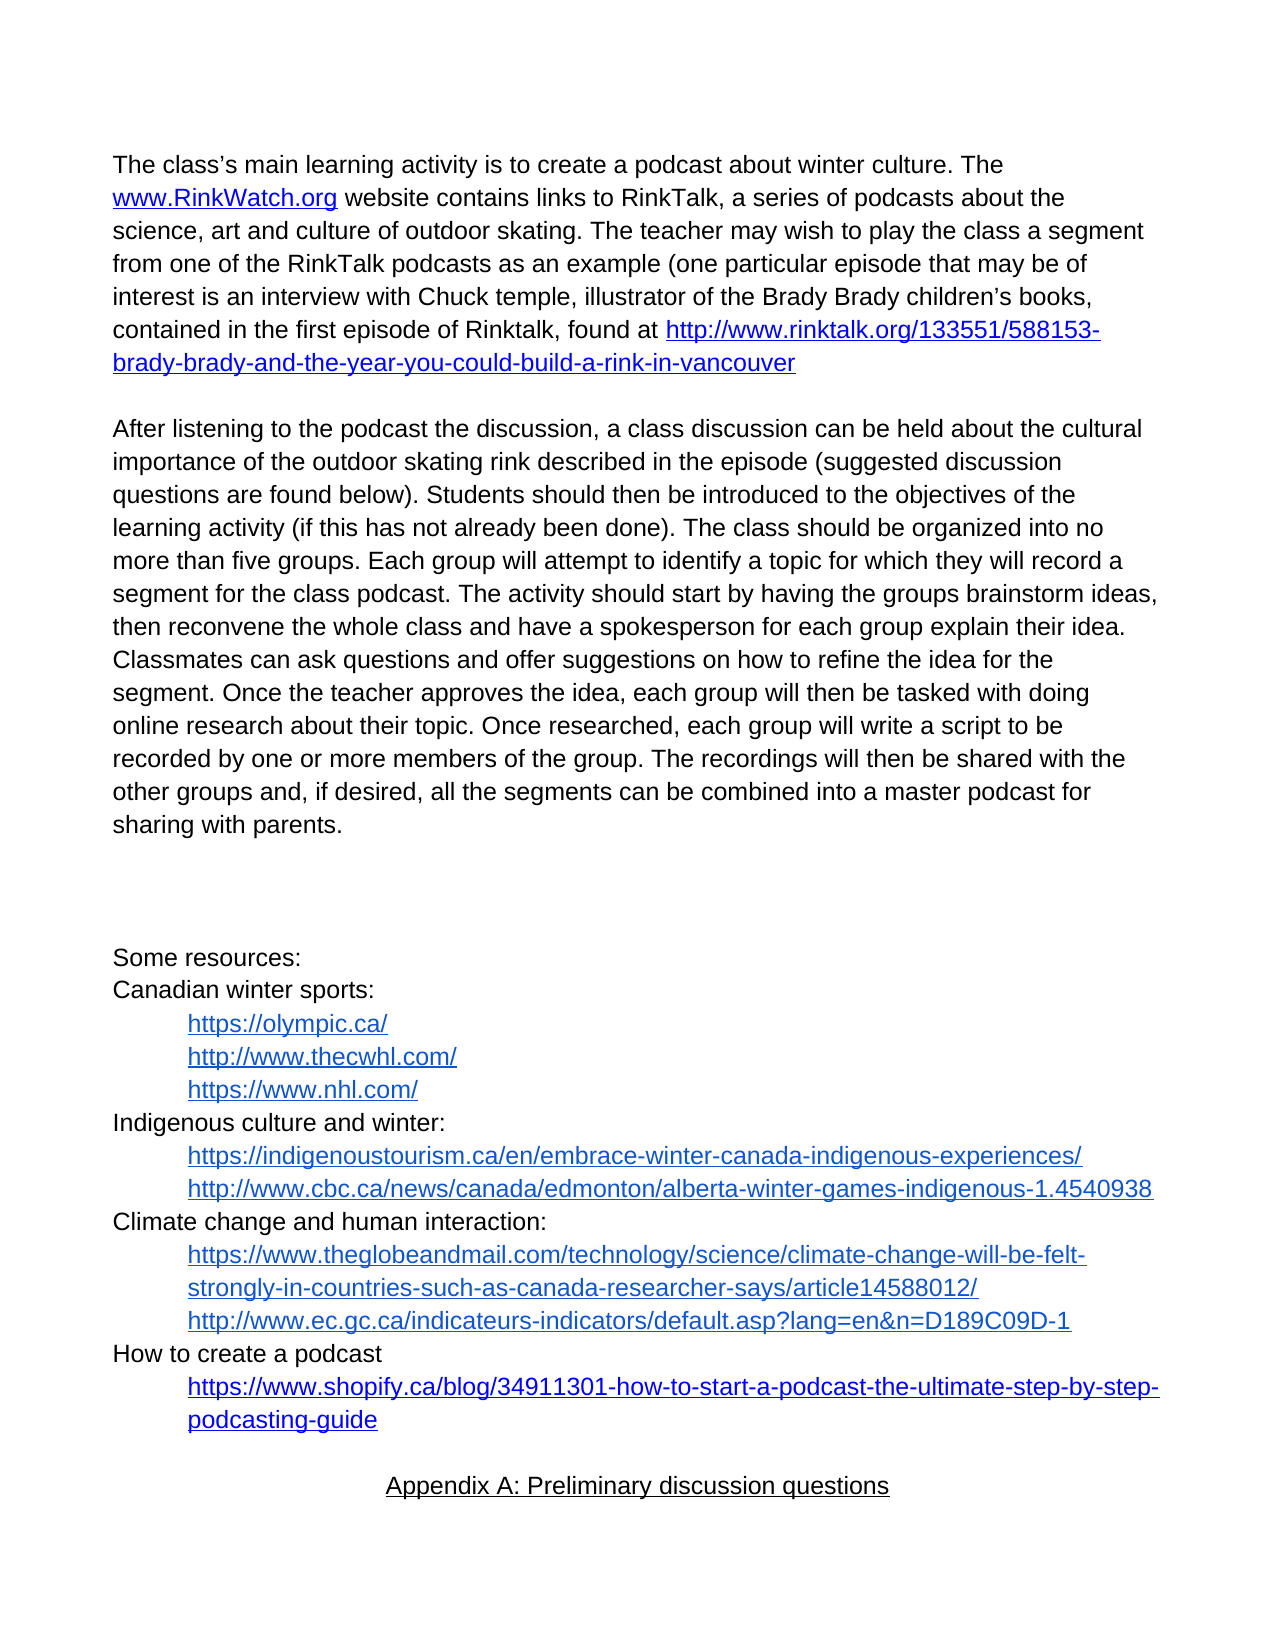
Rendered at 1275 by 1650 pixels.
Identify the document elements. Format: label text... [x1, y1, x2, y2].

text How to create a podcast [112, 1339, 1162, 1367]
text http://www.thecwhl.com/ [112, 1042, 1162, 1070]
text http://www.cbc.ca/news/canada/edmonton/alberta-winter-games-indigenous-1.4540938 [187, 1174, 1162, 1202]
text After listening to the podcast the discussion, a class discussion can be held about the cultural importance of the outdoor skating rink described in the episode (suggested discussion questions are found below). Students should then be introduced to the objectives of the learning activity (if this has not already been done). The class should be organized into no more than five groups. Each group will attempt to identify a topic for which they will record a segment for the class podcast. The activity should start by having the groups brainstorm ideas, then reconvene the whole class and have a spokesperson for each group explain their idea. Classmates can ask questions and offer suggestions on how to refine the idea for the segment. Once the teacher approves the idea, each group will then be tasked with doing online research about their topic. Once researched, each group will write a script to be recorded by one or more members of the group. The recordings will then be shared with the other groups and, if desired, all the segments can be combined into a master podcast for sharing with parents. [112, 414, 1162, 839]
text Indigenous culture and winter: [112, 1108, 1162, 1136]
text Canadian winter sports: [112, 976, 1162, 1004]
text https://indigenoustourism.ca/en/embrace-winter-canada-indigenous-experiences/ [112, 1141, 1162, 1169]
text Appendix A: Preliminary discussion questions [112, 1471, 1162, 1499]
text https://olympic.ca/ [112, 1008, 1162, 1037]
text http://www.ec.gc.ca/indicateurs-indicators/default.asp?lang=en&n=D189C09D-1 [187, 1306, 1162, 1334]
text Climate change and human interaction: [112, 1207, 1162, 1235]
text https://www.theglobeandmail.com/technology/science/climate-change-will-be-felt-strongly-in-countries-such-as-canada-researcher-says/article14588012/ [187, 1240, 1162, 1301]
text The class’s main learning activity is to create a podcast about winter culture. The www.RinkWatch.org website contains links to RinkTalk, a series of podcasts about the science, art and culture of outdoor skating. The teacher may wish to play the class a segment from one of the RinkTalk podcasts as an example (one particular episode that may be of interest is an interview with Chuck temple, illustrator of the Brady Brady children’s books, contained in the first episode of Rinktalk, found at http://www.rinktalk.org/133551/588153-brady-brady-and-the-year-you-could-build-a-rink-in-vancouver [112, 150, 1162, 377]
text https://www.nhl.com/ [112, 1074, 1162, 1103]
text https://www.shopify.ca/blog/34911301-how-to-start-a-podcast-the-ultimate-step-by-step-podcasting-guide [187, 1372, 1162, 1433]
text Some resources: [112, 942, 1162, 971]
